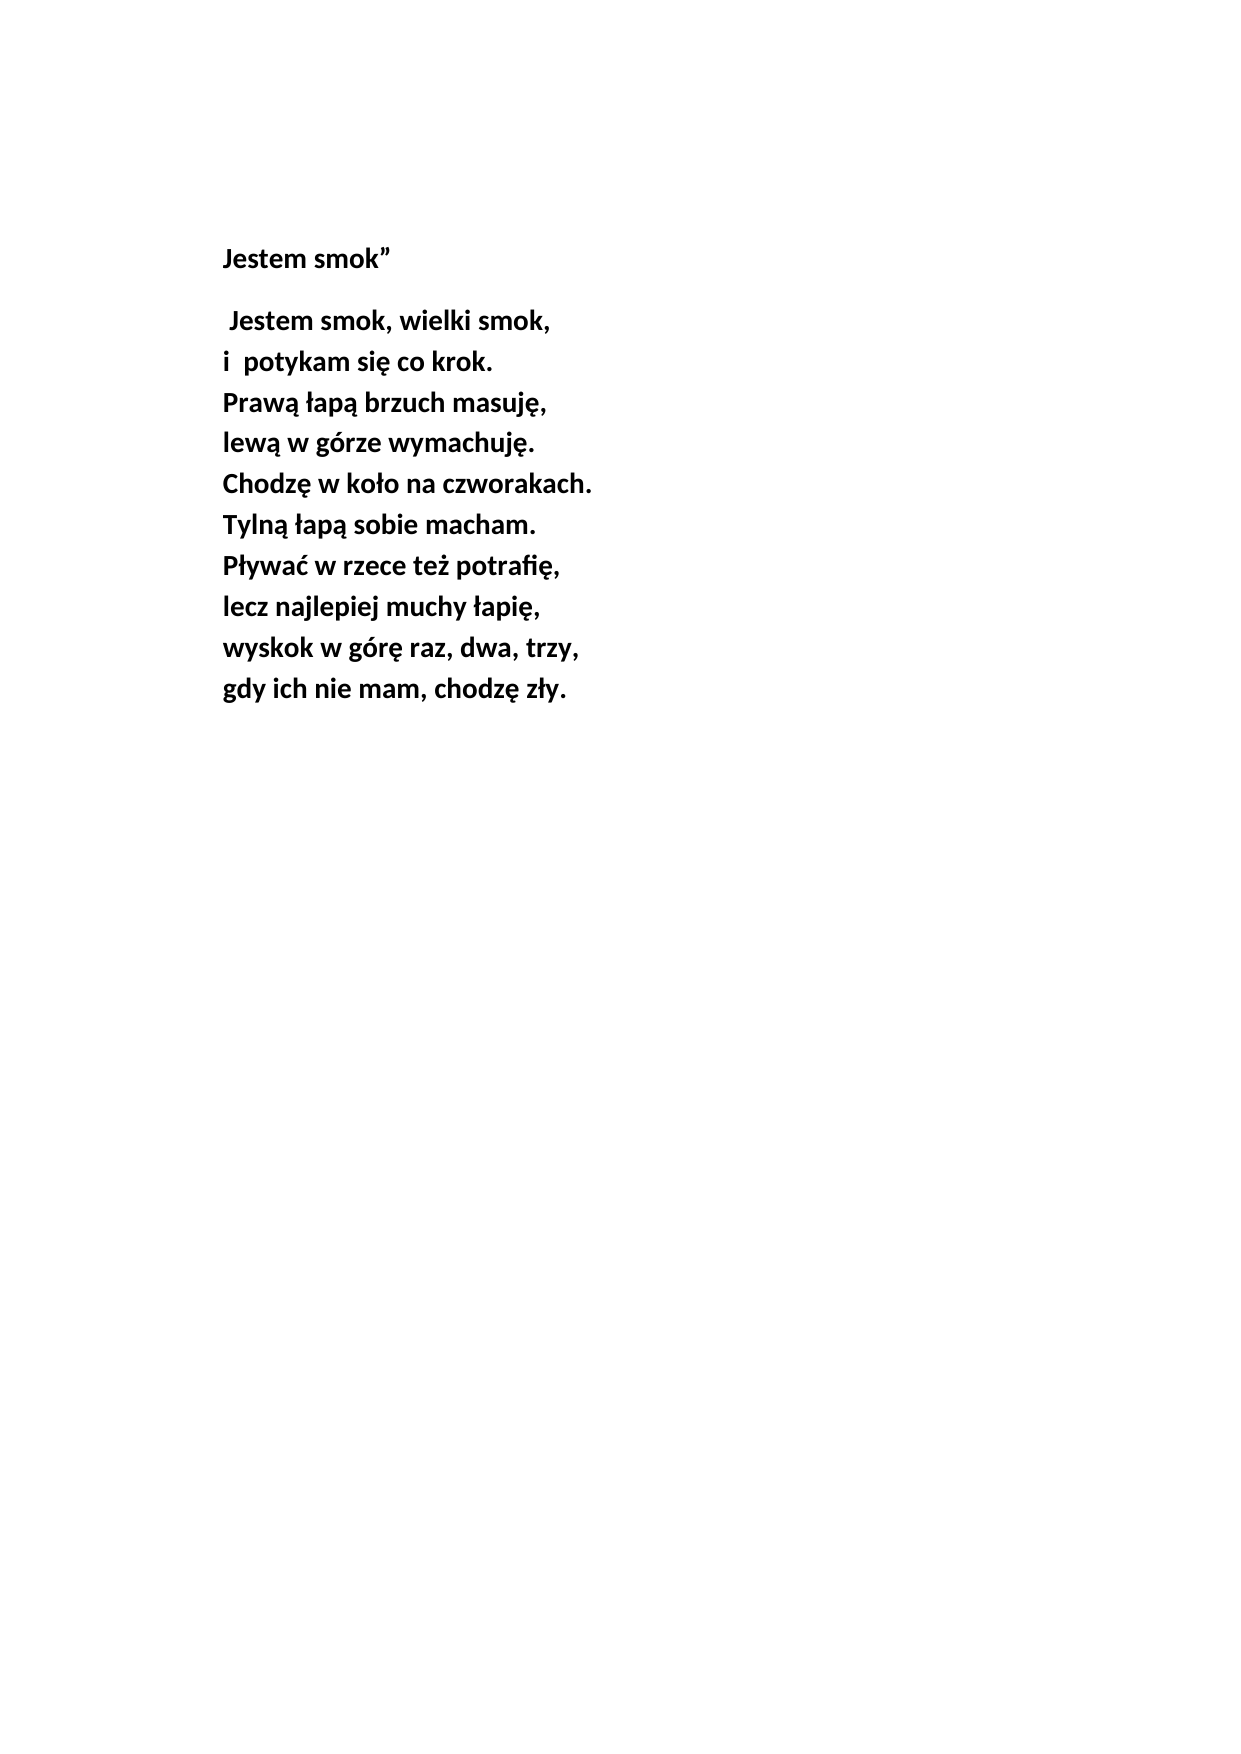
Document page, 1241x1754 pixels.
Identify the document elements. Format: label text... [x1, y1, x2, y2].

text Jestem smok” [223, 240, 1093, 276]
text Jestem smok, wielki smok, i potykam się co krok. Prawą łapą brzuch masuję, lewą w górze wymachuję. Chodzę w koło na czworakach. Tylną łapą sobie macham. Pływać w rzece też potrafię, lecz najlepiej muchy łapię, wyskok w górę raz, dwa, trzy, gdy ich nie mam, chodzę zły. [223, 302, 1093, 706]
